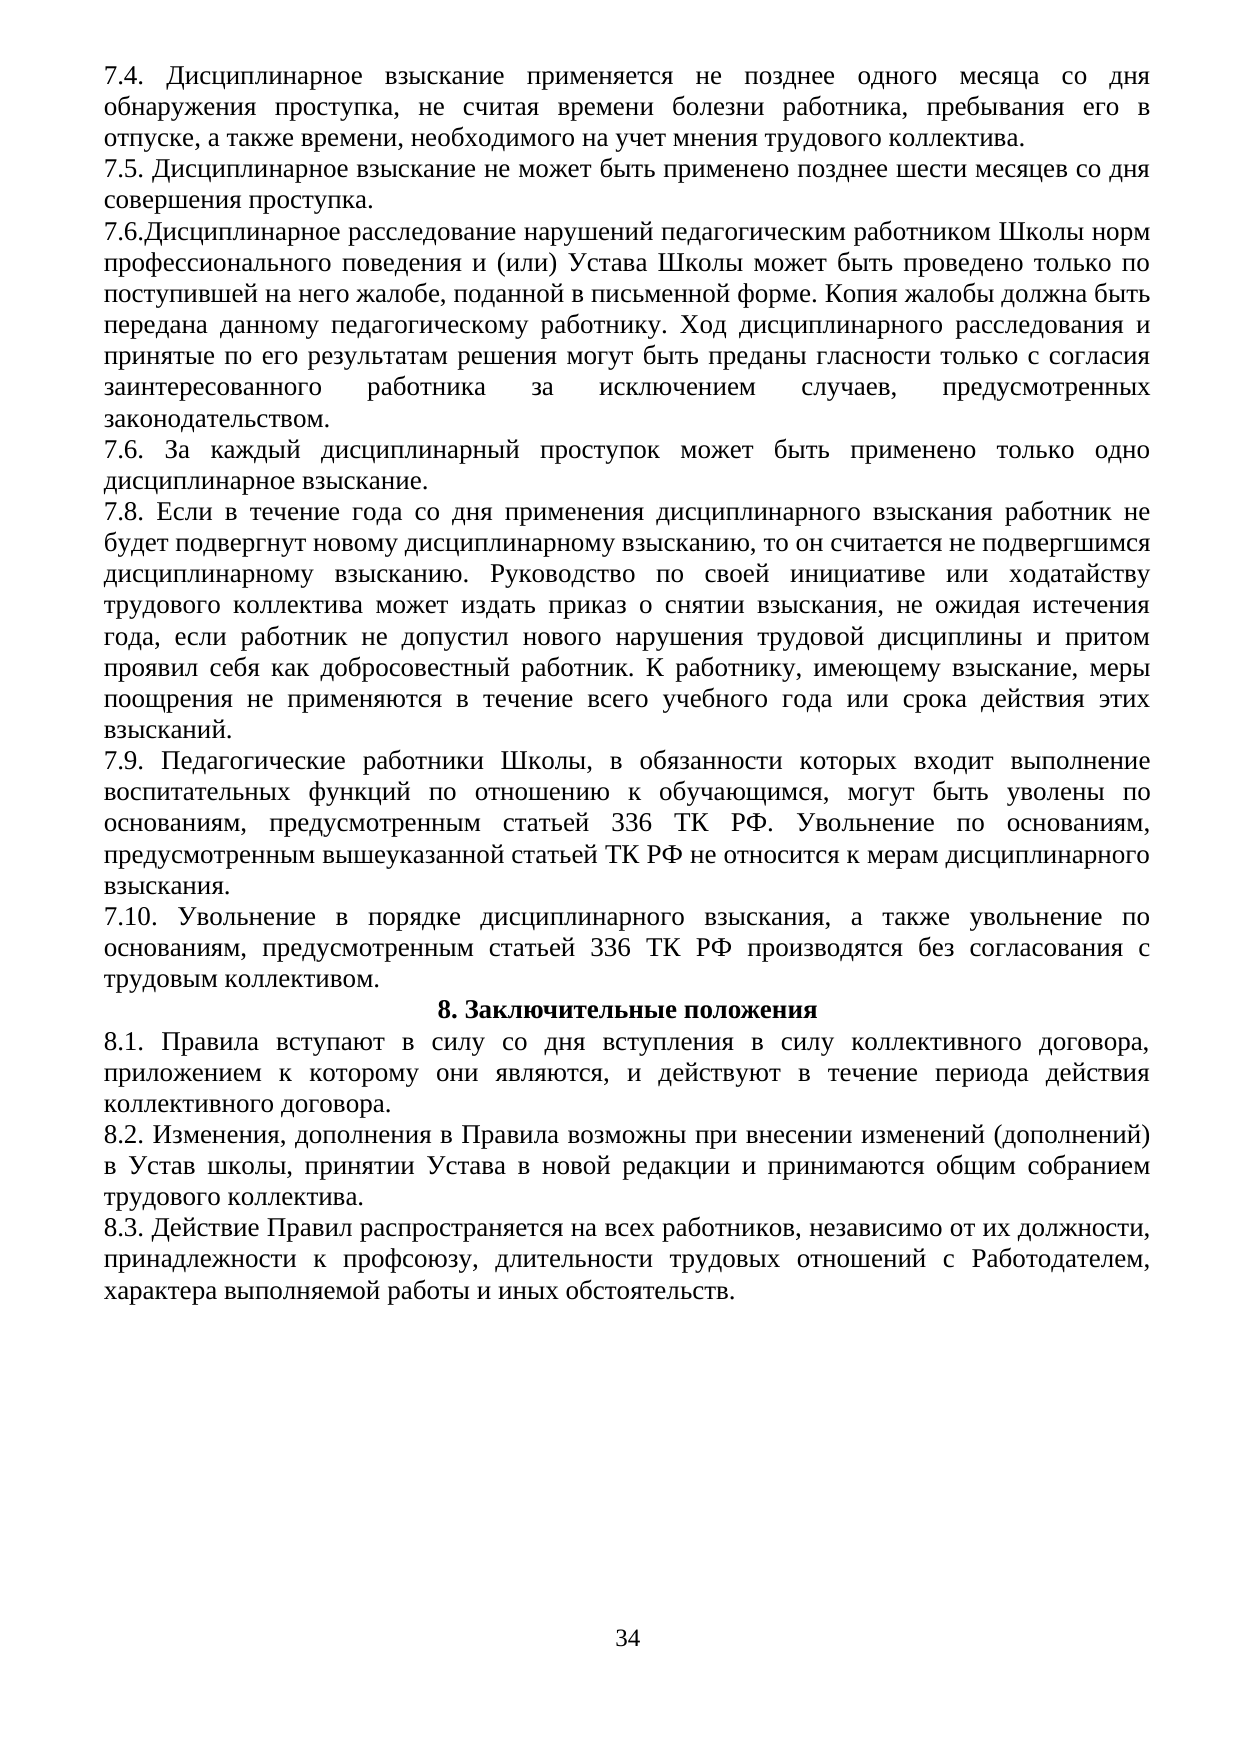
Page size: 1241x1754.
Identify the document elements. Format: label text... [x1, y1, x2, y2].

text 7.8. Если в течение года со дня применения дисциплинарного взыскания работник не будет подвергнут новому дисциплинарному взысканию, то он считается не подвергшимся дисциплинарному взысканию. Руководство по своей инициативе или ходатайству трудового коллектива может издать приказ о снятии взыскания, не ожидая истечения года, если работник не допустил нового нарушения трудовой дисциплины и притом проявил себя как добросовестный работник. К работнику, имеющему взыскание, меры поощрения не применяются в течение всего учебного года или срока действия этих взысканий. [103, 495, 1152, 744]
text 7.4. Дисциплинарное взыскание применяется не позднее одного месяца со дня обнаружения проступка, не считая времени болезни работника, пребывания его в отпуске, а также времени, необходимого на учет мнения трудового коллектива. [103, 59, 1152, 152]
text 8.2. Изменения, дополнения в Правила возможны при внесении изменений (дополнений) в Устав школы, принятии Устава в новой редакции и принимаются общим собранием трудового коллектива. [103, 1118, 1152, 1211]
text 7.10. Увольнение в порядке дисциплинарного взыскания, а также увольнение по основаниям, предусмотренным статьей 336 ТК РФ производятся без согласования с трудовым коллективом. [103, 900, 1152, 993]
text 8.1. Правила вступают в силу со дня вступления в силу коллективного договора, приложением к которому они являются, и действуют в течение периода действия коллективного договора. [103, 1024, 1152, 1118]
text 8.3. Действие Правил распространяется на всех работников, независимо от их должности, принадлежности к профсоюзу, длительности трудовых отношений с Работодателем, характера выполняемой работы и иных обстоятельств. [103, 1211, 1152, 1305]
text 7.6.Дисциплинарное расследование нарушений педагогическим работником Школы норм профессионального поведения и (или) Устава Школы может быть проведено только по поступившей на него жалобе, поданной в письменной форме. Копия жалобы должна быть передана данному педагогическому работнику. Ход дисциплинарного расследования и принятые по его результатам решения могут быть преданы гласности только с согласия заинтересованного работника за исключением случаев, предусмотренных законодательством. [103, 215, 1152, 433]
text 7.6. За каждый дисциплинарный проступок может быть применено только одно дисциплинарное взыскание. [103, 433, 1152, 495]
text 7.9. Педагогические работники Школы, в обязанности которых входит выполнение воспитательных функций по отношению к обучающимся, могут быть уволены по основаниям, предусмотренным статьей 336 ТК РФ. Увольнение по основаниям, предусмотренным вышеуказанной статьей ТК РФ не относится к мерам дисциплинарного взыскания. [103, 744, 1152, 900]
title 8. Заключительные положения [103, 993, 1152, 1024]
text 7.5. Дисциплинарное взыскание не может быть применено позднее шести месяцев со дня совершения проступка. [103, 152, 1152, 215]
